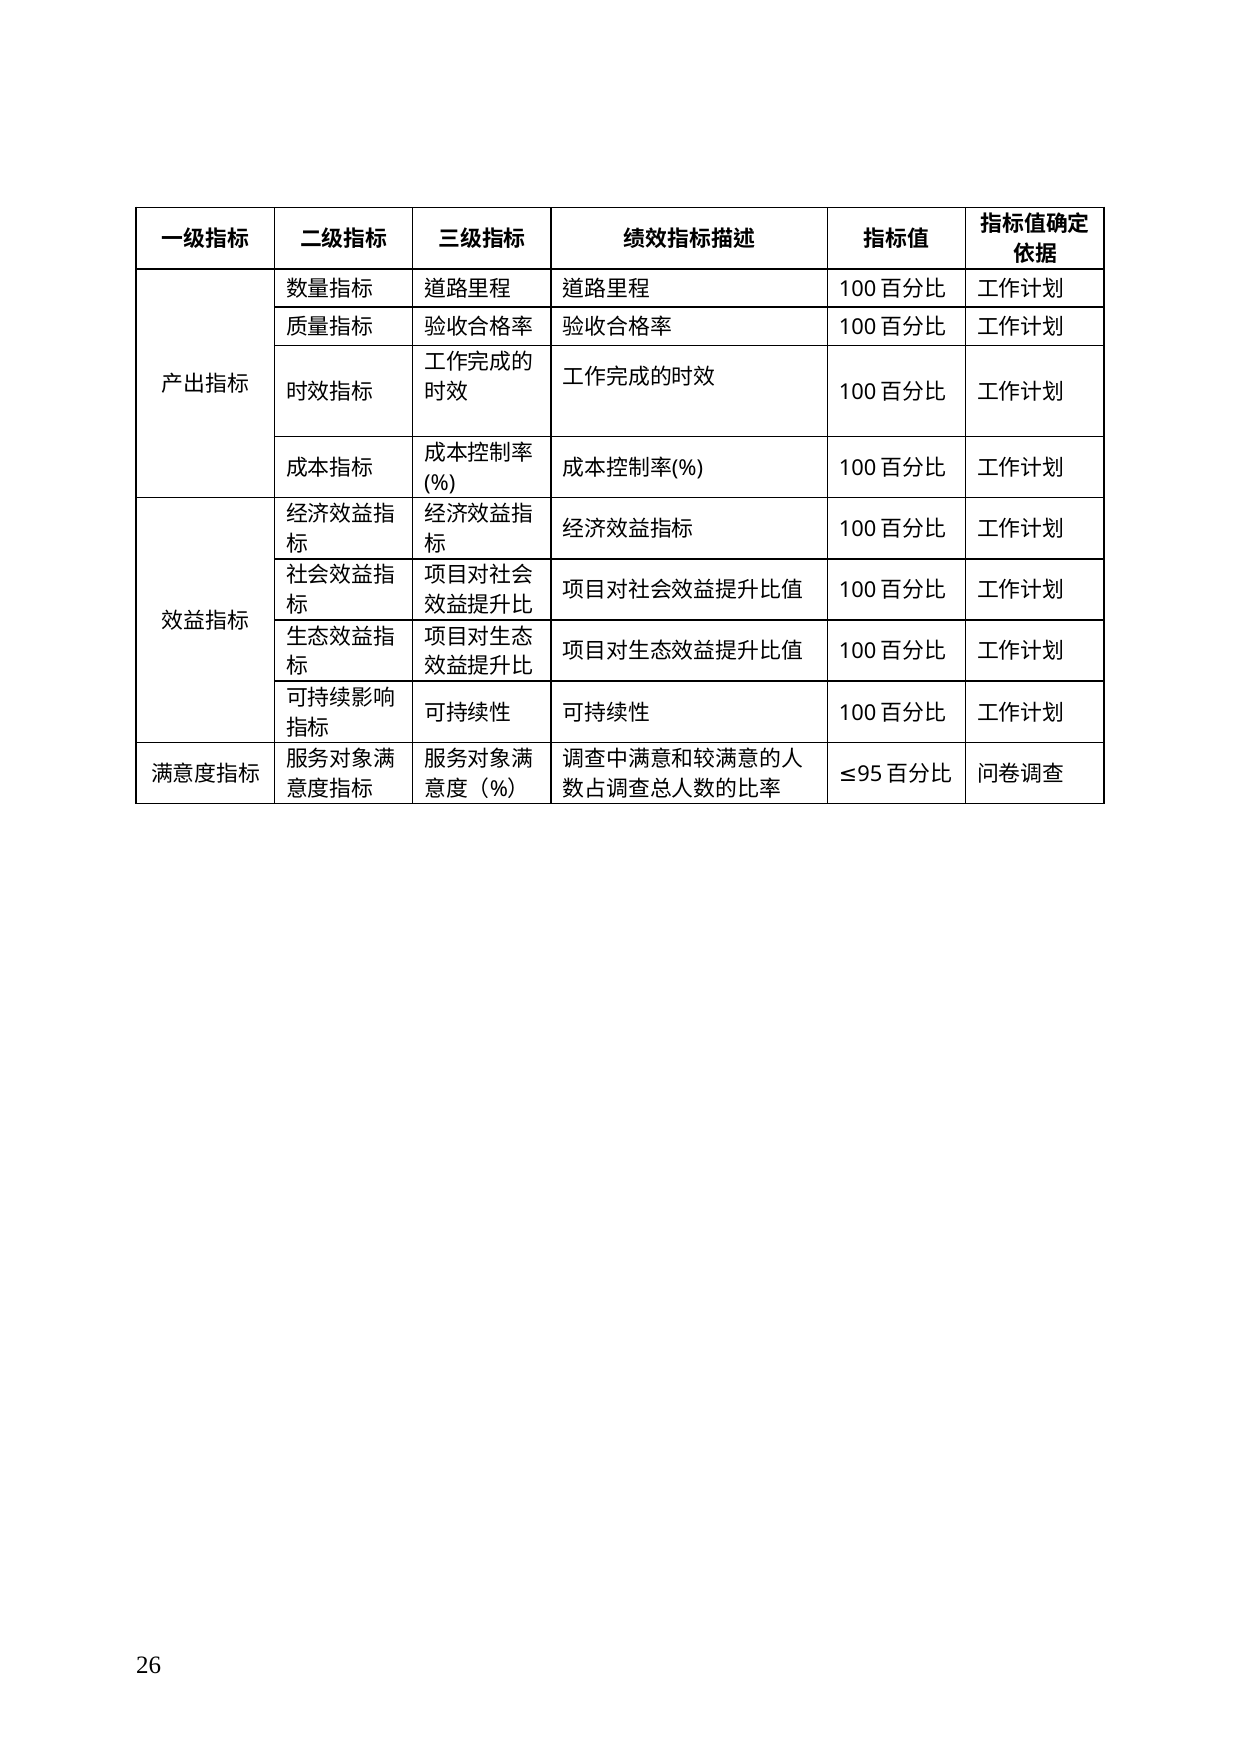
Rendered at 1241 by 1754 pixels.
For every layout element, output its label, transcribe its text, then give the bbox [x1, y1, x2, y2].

table_cell 经济效益指标 [413, 498, 550, 558]
table_cell 100百分比 [828, 682, 965, 741]
table_cell 工作完成的时效 [413, 346, 550, 436]
table_cell 成本控制率(%) [552, 437, 827, 497]
table_cell 工作计划 [966, 270, 1103, 306]
table_cell 工作计划 [966, 437, 1103, 497]
table_cell 验收合格率 [413, 308, 550, 345]
table_header 一级指标 [137, 208, 274, 268]
table_cell 100百分比 [828, 621, 965, 680]
table_cell 工作计划 [966, 560, 1103, 619]
table_cell 100百分比 [828, 437, 965, 497]
table_cell 项目对社会效益提升比 [413, 560, 550, 619]
table_cell 可持续性 [552, 682, 827, 741]
table_cell 数量指标 [275, 270, 412, 306]
table_cell 生态效益指标 [275, 621, 412, 680]
table_cell 经济效益指标 [552, 498, 827, 558]
table_cell 项目对生态效益提升比 [413, 621, 550, 680]
table_header 三级指标 [413, 208, 550, 268]
table_cell 100百分比 [828, 270, 965, 306]
table_header 指标值确定依据 [966, 208, 1103, 268]
table_cell 项目对社会效益提升比值 [552, 560, 827, 619]
table_cell 道路里程 [552, 270, 827, 306]
table_cell 调查中满意和较满意的人数占调查总人数的比率 [552, 743, 827, 802]
table_cell 产出指标 [137, 270, 274, 497]
table_cell 效益指标 [137, 498, 274, 741]
table_cell 道路里程 [413, 270, 550, 306]
table_cell 时效指标 [275, 346, 412, 436]
table_cell 工作计划 [966, 621, 1103, 680]
table_cell 服务对象满意度（%） [413, 743, 550, 802]
table_cell 100百分比 [828, 346, 965, 436]
table_cell 100百分比 [828, 560, 965, 619]
table_header 绩效指标描述 [552, 208, 827, 268]
table_cell 质量指标 [275, 308, 412, 345]
table_cell 验收合格率 [552, 308, 827, 345]
table_cell 问卷调查 [966, 743, 1103, 802]
table_cell 可持续性 [413, 682, 550, 741]
table_cell 工作计划 [966, 346, 1103, 436]
table_cell 满意度指标 [137, 743, 274, 802]
table_cell 工作完成的时效 [552, 346, 827, 436]
table_cell 工作计划 [966, 682, 1103, 741]
table_cell 成本控制率(%) [413, 437, 550, 497]
table_cell 100百分比 [828, 308, 965, 345]
table_cell 项目对生态效益提升比值 [552, 621, 827, 680]
table_cell 社会效益指标 [275, 560, 412, 619]
table_cell 工作计划 [966, 308, 1103, 345]
table_cell ≤95百分比 [828, 743, 965, 802]
table_header 二级指标 [275, 208, 412, 268]
table_cell 服务对象满意度指标 [275, 743, 412, 802]
table_cell 100百分比 [828, 498, 965, 558]
table_header 指标值 [828, 208, 965, 268]
table_cell 经济效益指标 [275, 498, 412, 558]
table_cell 可持续影响指标 [275, 682, 412, 741]
table_cell 工作计划 [966, 498, 1103, 558]
table_cell 成本指标 [275, 437, 412, 497]
